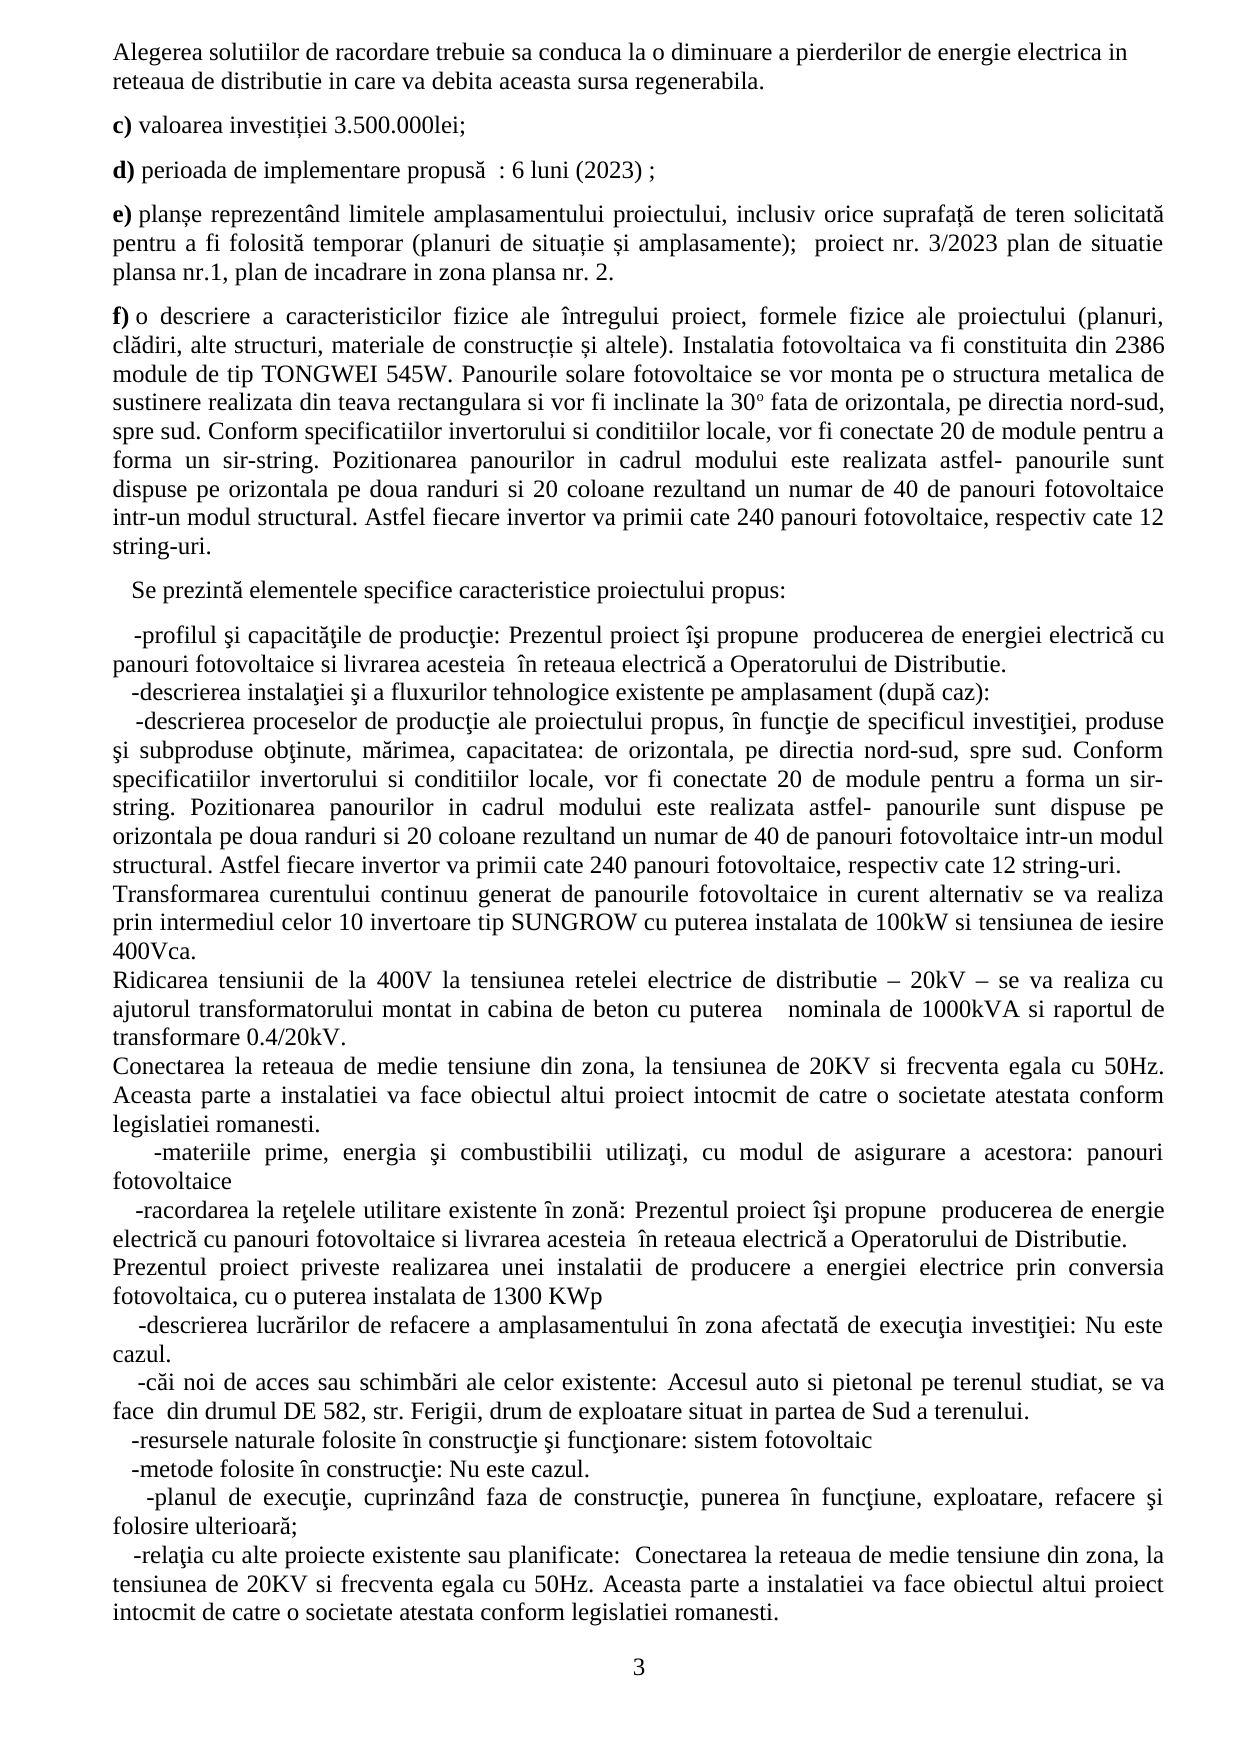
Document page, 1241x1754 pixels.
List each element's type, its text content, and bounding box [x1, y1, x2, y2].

text -metode folosite ȋn construcţie: Nu este cazul. [112, 1454, 1165, 1482]
text Prezentul proiect priveste realizarea unei instalatii de producere a energiei electrice prin conversia fotovoltaica, cu o puterea instalata de 1300 KWp [112, 1252, 1165, 1310]
text c) valoarea investiției 3.500.000lei; [112, 111, 1165, 139]
text -planul de execuţie, cuprinzând faza de construcţie, punerea ȋn funcţiune, exploatare, refacere şi folosire ulterioară; [112, 1482, 1165, 1540]
text e) planșe reprezentând limitele amplasamentului proiectului, inclusiv orice suprafață de teren solicitată pentru a fi folosită temporar (planuri de situație și amplasamente); proiect nr. 3/2023 plan de situatie plansa nr.1, plan de incadrare in zona plansa nr. 2. [112, 199, 1165, 286]
text -racordarea la reţelele utilitare existente ȋn zonă: Prezentul proiect îşi propune producerea de energie electrică cu panouri fotovoltaice si livrarea acesteia în reteaua electrică a Operatorului de Distributie. [112, 1195, 1165, 1252]
text Transformarea curentului continuu generat de panourile fotovoltaice in curent alternativ se va realiza prin intermediul celor 10 invertoare tip SUNGROW cu puterea instalata de 100kW si tensiunea de iesire 400Vca. [112, 879, 1165, 965]
text d) perioada de implementare propusă : 6 luni (2023) ; [112, 155, 1165, 184]
text Ridicarea tensiunii de la 400V la tensiunea retelei electrice de distributie – 20kV – se va realiza cu ajutorul transformatorului montat in cabina de beton cu puterea nominala de 1000kVA si raportul de transformare 0.4/20kV. [112, 965, 1165, 1051]
text -descrierea proceselor de producţie ale proiectului propus, ȋn funcţie de specificul investiţiei, produse şi subproduse obţinute, mărimea, capacitatea: de orizontala, pe directia nord-sud, spre sud. Conform specificatiilor invertorului si conditiilor locale, vor fi conectate 20 de module pentru a forma un sir-string. Pozitionarea panourilor in cadrul modului este realizata astfel- panourile sunt dispuse pe orizontala pe doua randuri si 20 coloane rezultand un numar de 40 de panouri fotovoltaice intr-un modul structural. Astfel fiecare invertor va primii cate 240 panouri fotovoltaice, respectiv cate 12 string-uri. [112, 706, 1165, 879]
text Alegerea solutiilor de racordare trebuie sa conduca la o diminuare a pierderilor de energie electrica in reteaua de distributie in care va debita aceasta sursa regenerabila. [112, 37, 1165, 95]
text -descrierea lucrărilor de refacere a amplasamentului ȋn zona afectată de execuţia investiţiei: Nu este cazul. [112, 1310, 1165, 1367]
text -relaţia cu alte proiecte existente sau planificate: Conectarea la reteaua de medie tensiune din zona, la tensiunea de 20KV si frecventa egala cu 50Hz. Aceasta parte a instalatiei va face obiectul altui proiect intocmit de catre o societate atestata conform legislatiei romanesti. [112, 1540, 1165, 1626]
text -resursele naturale folosite ȋn construcţie şi funcţionare: sistem fotovoltaic [112, 1425, 1165, 1454]
text Conectarea la reteaua de medie tensiune din zona, la tensiunea de 20KV si frecventa egala cu 50Hz. Aceasta parte a instalatiei va face obiectul altui proiect intocmit de catre o societate atestata conform legislatiei romanesti. [112, 1051, 1165, 1137]
text -materiile prime, energia şi combustibilii utilizaţi, cu modul de asigurare a acestora: panouri fotovoltaice [112, 1137, 1165, 1195]
text -descrierea instalaţiei şi a fluxurilor tehnologice existente pe amplasament (după caz): [112, 677, 1165, 706]
text Se prezintă elementele specifice caracteristice proiectului propus: [112, 576, 1165, 604]
text -profilul şi capacităţile de producţie: Prezentul proiect îşi propune producerea de energiei electrică cu panouri fotovoltaice si livrarea acesteia în reteaua electrică a Operatorului de Distributie. [112, 620, 1165, 677]
text f) o descriere a caracteristicilor fizice ale întregului proiect, formele fizice ale proiectului (planuri, clădiri, alte structuri, materiale de construcție și altele). Instalatia fotovoltaica va fi constituita din 2386 module de tip TONGWEI 545W. Panourile solare fotovoltaice se vor monta pe o structura metalica de sustinere realizata din teava rectangulara si vor fi inclinate la 30o fata de orizontala, pe directia nord-sud, spre sud. Conform specificatiilor invertorului si conditiilor locale, vor fi conectate 20 de module pentru a forma un sir-string. Pozitionarea panourilor in cadrul modului este realizata astfel- panourile sunt dispuse pe orizontala pe doua randuri si 20 coloane rezultand un numar de 40 de panouri fotovoltaice intr-un modul structural. Astfel fiecare invertor va primii cate 240 panouri fotovoltaice, respectiv cate 12 string-uri. [112, 301, 1165, 560]
text -căi noi de acces sau schimbări ale celor existente: Accesul auto si pietonal pe terenul studiat, se va face din drumul DE 582, str. Ferigii, drum de exploatare situat in partea de Sud a terenului. [112, 1367, 1165, 1425]
